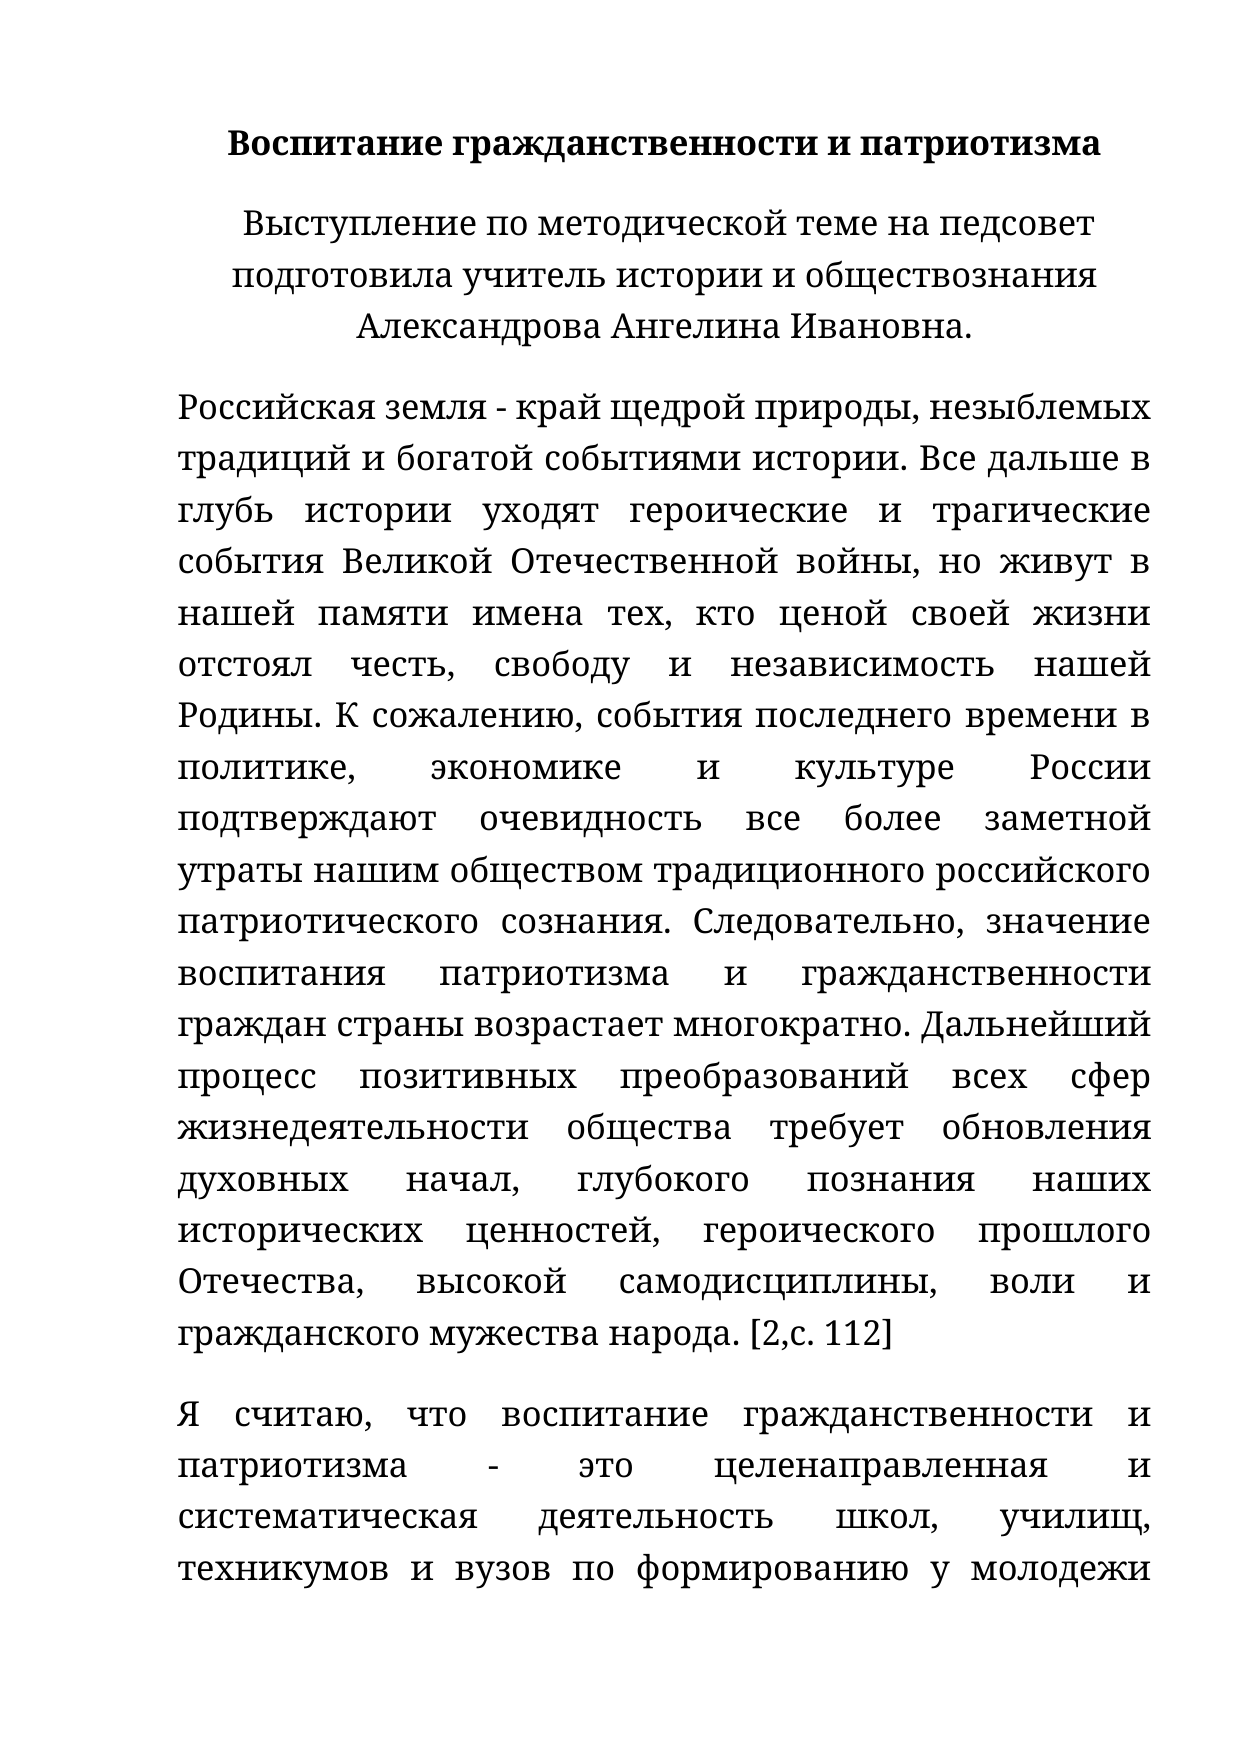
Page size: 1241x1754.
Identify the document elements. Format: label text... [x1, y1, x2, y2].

text Выступление по методической теме на педсовет подготовила учитель истории и обществознания Александрова Ангелина Ивановна. [177, 194, 1152, 348]
text Российская земля - край щедрой природы, незыблемых традиций и богатой событиями истории. Все дальше в глубь истории уходят героические и трагические события Великой Отечественной войны, но живут в нашей памяти имена тех, кто ценой своей жизни отстоял честь, свободу и независимость нашей Родины. К сожалению, события последнего времени в политике, экономике и культуре России подтверждают очевидность все более заметной утраты нашим обществом традиционного российского патриотического сознания. Следовательно, значение воспитания патриотизма и гражданственности граждан страны возрастает многократно. Дальнейший процесс позитивных преобразований всех сфер жизнедеятельности общества требует обновления духовных начал, глубокого познания наших исторических ценностей, героического прошлого Отечества, высокой самодисциплины, воли и гражданского мужества народа. [2,с. 112] [177, 378, 1152, 1355]
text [177, 1384, 1152, 1590]
text Воспитание гражданственности и патриотизма [177, 118, 1152, 165]
